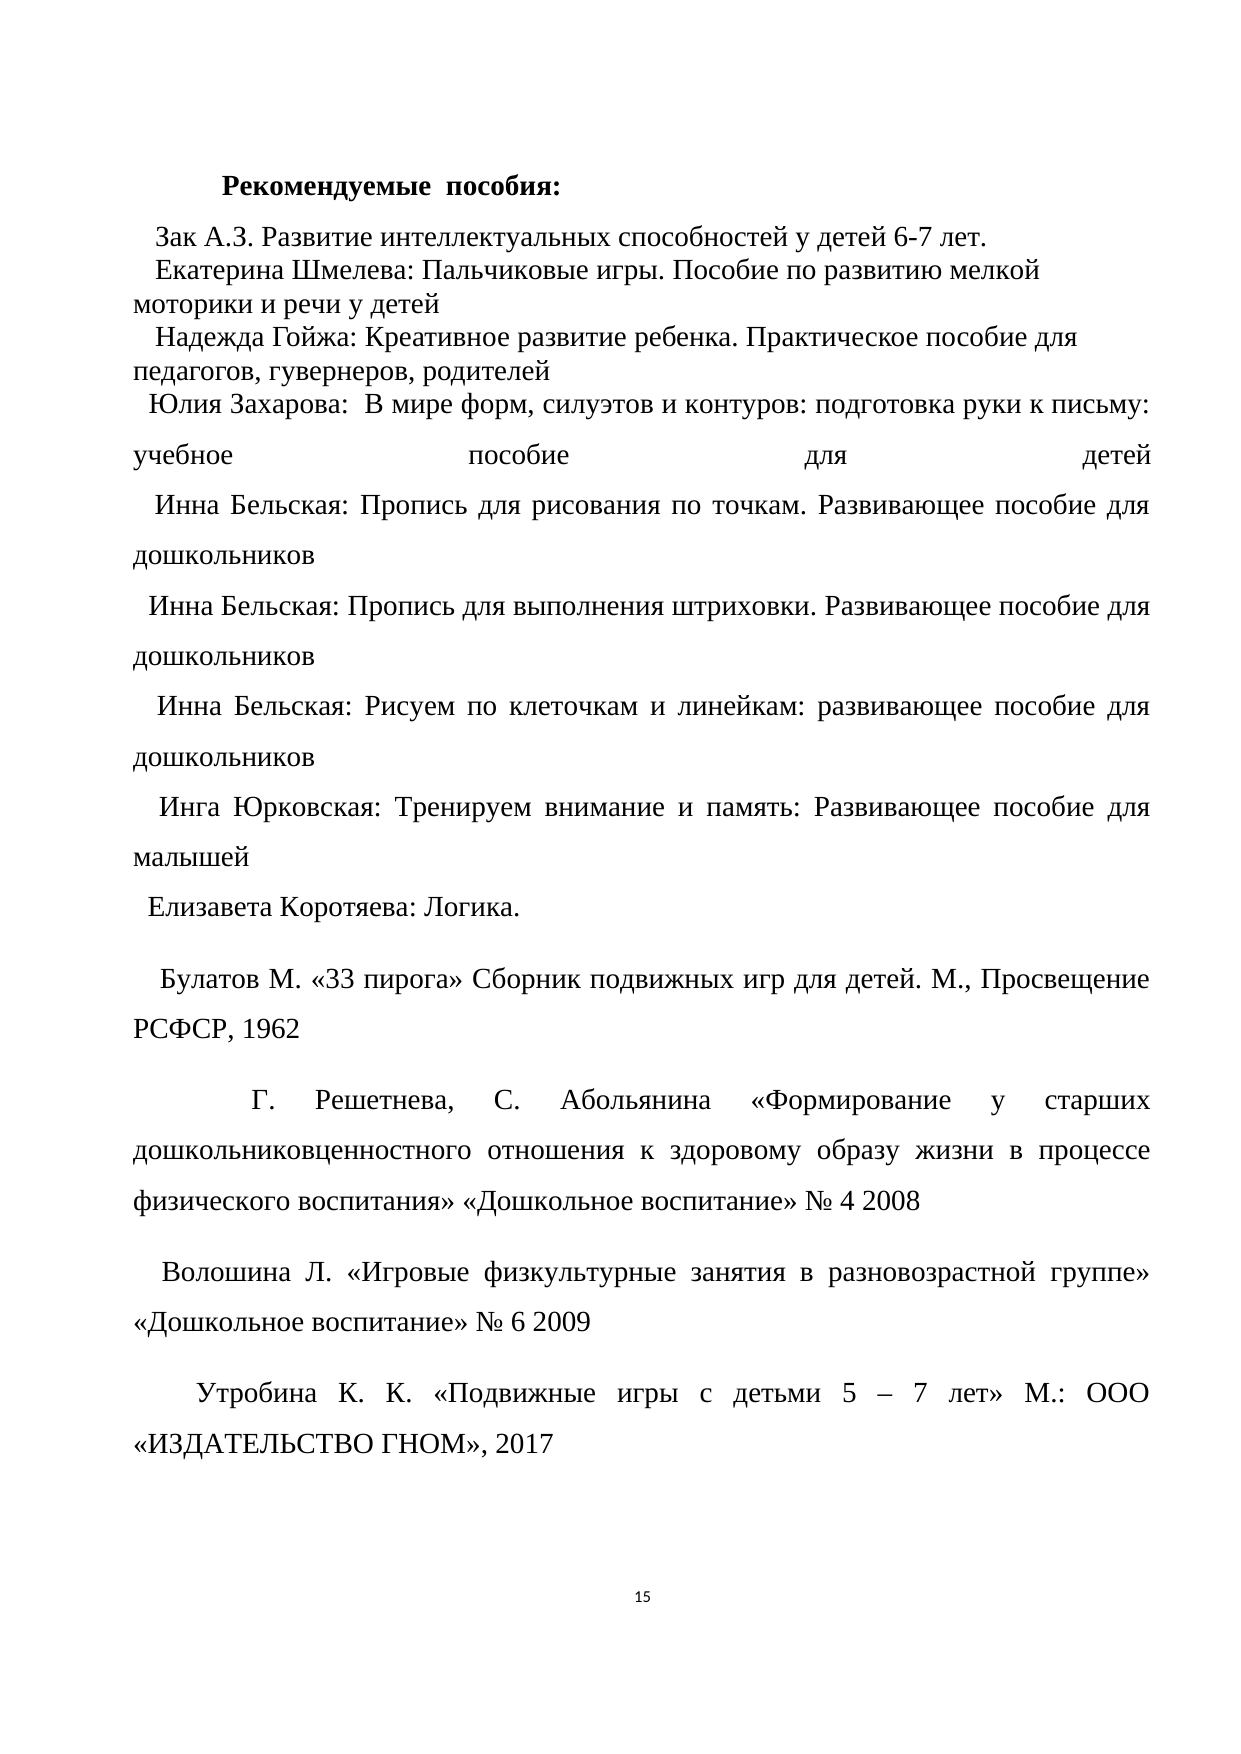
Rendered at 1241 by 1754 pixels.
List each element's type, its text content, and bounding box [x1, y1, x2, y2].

text Утробина К. К. «Подвижные игры с детьми 5 – 7 лет» М.: ООО «ИЗДАТЕЛЬСТВО ГНОМ», 2017 [133, 1375, 1152, 1459]
subtitle Екатерина Шмелева: Пальчиковые игры. Пособие по развитию мелкой моторики и речи у детей [133, 252, 1152, 319]
text Рекомендуемые пособия: [133, 168, 1152, 202]
text Г. Решетнева, С. Абольянина «Формирование у старших дошкольниковценностного отношения к здоровому образу жизни в процессе физического воспитания» «Дошкольное воспитание» № 4 2008 [133, 1082, 1152, 1216]
text Зак А.З. Развитие интеллектуальных способностей у детей 6-7 лет. [133, 219, 1152, 252]
text Юлия Захарова: В мире форм, силуэтов и контуров: подготовка руки к письму: учебное пособие для детей Инна Бельская: Пропись для рисования по точкам. Развивающее пособие для дошкольников Инна Бельская: Пропись для выполнения штриховки. Развивающее пособие для дошкольников Инна Бельская: Рисуем по клеточкам и линейкам: развивающее пособие для дошкольников Инга Юрковская: Тренируем внимание и память: Развивающее пособие для малышей Елизавета Коротяева: Логика. [133, 386, 1152, 923]
text Волошина Л. «Игровые физкультурные занятия в разновозрастной группе» «Дошкольное воспитание» № 6 2009 [133, 1254, 1152, 1338]
text Булатов М. «33 пирога» Сборник подвижных игр для детей. М., Просвещение РСФСР, 1962 [133, 961, 1152, 1044]
subtitle Надежда Гойжа: Креативное развитие ребенка. Практическое пособие для педагогов, гувернеров, родителей [133, 319, 1152, 386]
